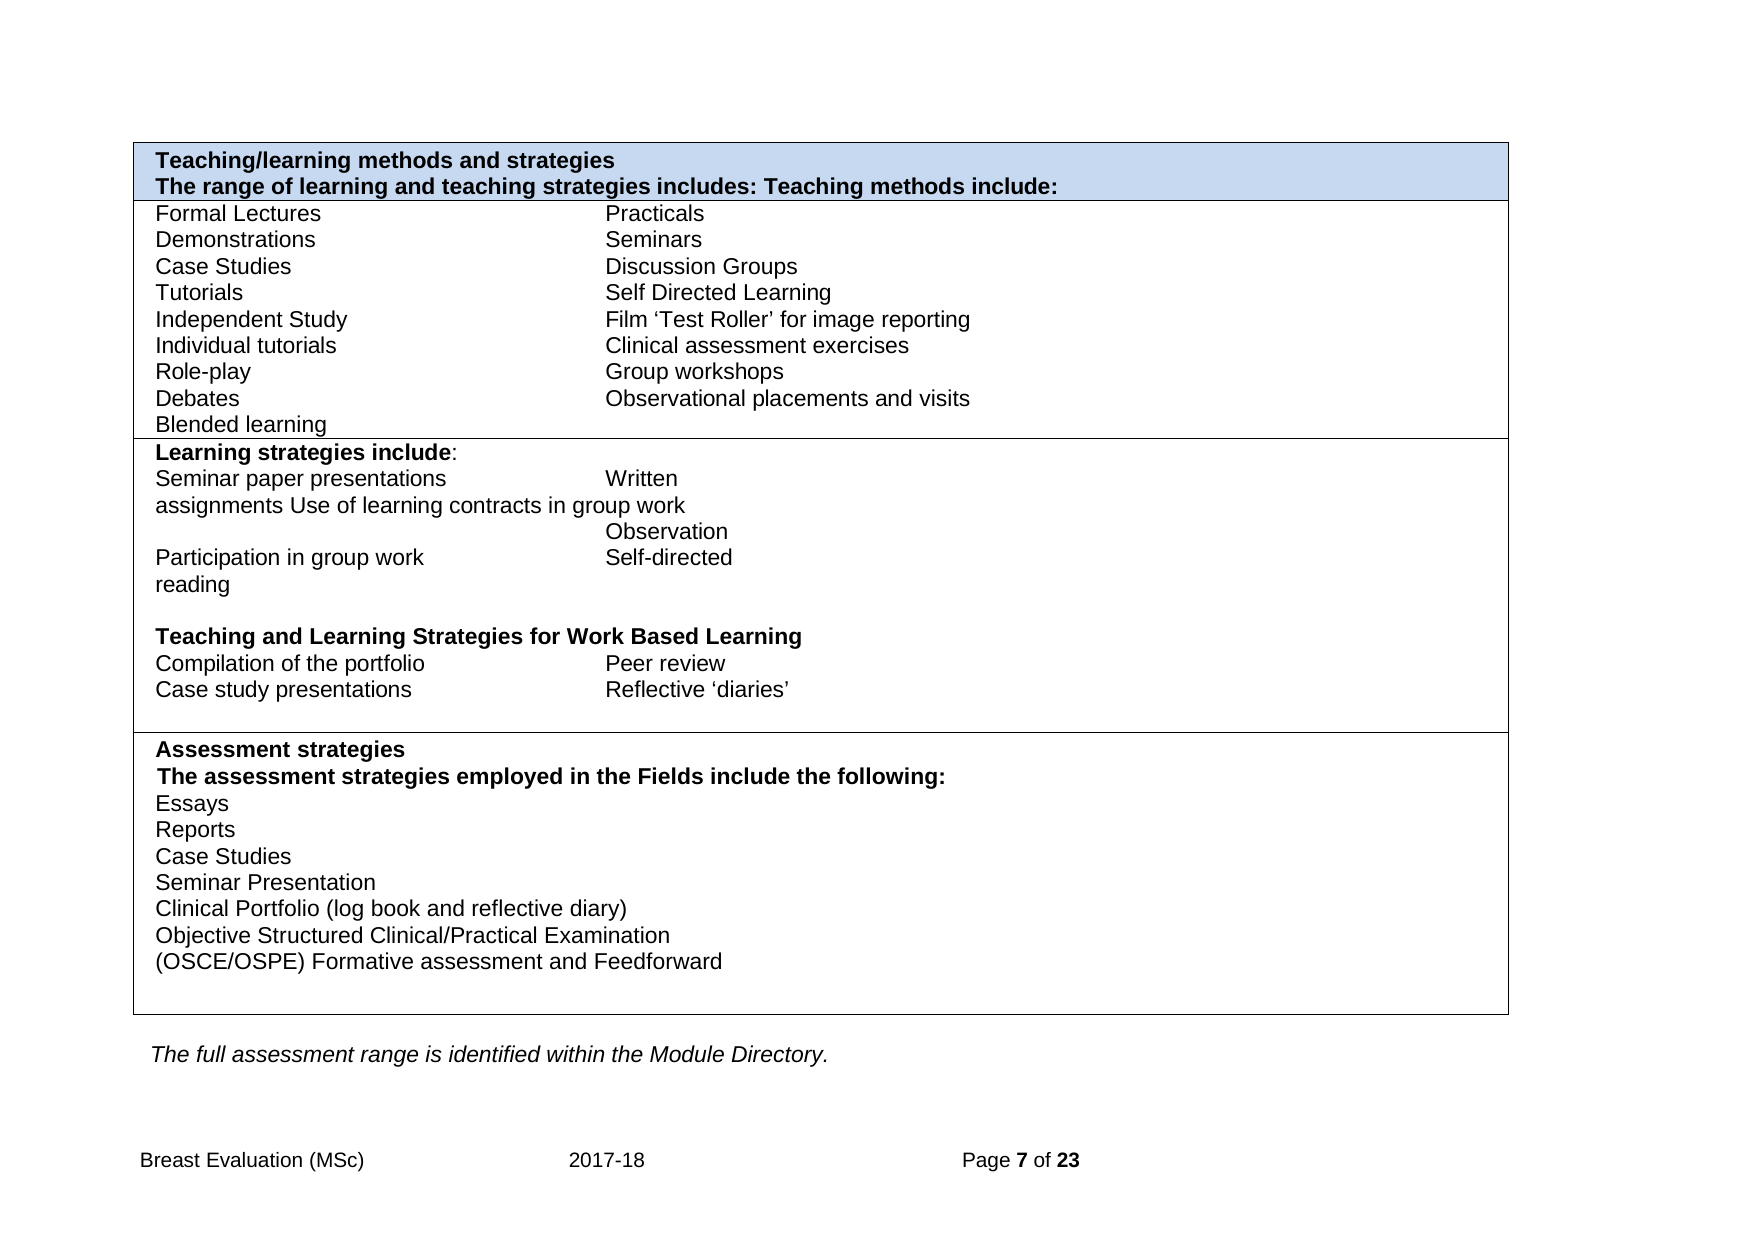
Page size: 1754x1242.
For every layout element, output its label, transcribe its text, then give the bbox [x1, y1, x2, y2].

table_header Teaching/learning methods and strategies The range of learning and teaching strategies includes: Teaching methods include: [134, 143, 1508, 200]
table_cell Formal Lectures Practicals Demonstrations Seminars Case Studies Discussion Groups Tutorials Self Directed Learning Independent Study Film ‘Test Roller’ for image reporting Individual tutorials Clinical assessment exercises Role-play Group workshops Debates Observational placements and visits Blended learning [134, 201, 1508, 438]
table_cell Learning strategies include: Seminar paper presentations Written assignments Use of learning contracts in group work Observation Participation in group work Self-directed reading Teaching and Learning Strategies for Work Based Learning Compilation of the portfolio Peer review Case study presentations Reflective ‘diaries’ [134, 439, 1508, 732]
text The full assessment range is identified within the Module Directory. [150, 1041, 1504, 1067]
table_cell Assessment strategies The assessment strategies employed in the Fields include the following: Essays Reports Case Studies Seminar Presentation Clinical Portfolio (log book and reflective diary) Objective Structured Clinical/Practical Examination (OSCE/OSPE) Formative assessment and Feedforward [134, 733, 1508, 1014]
